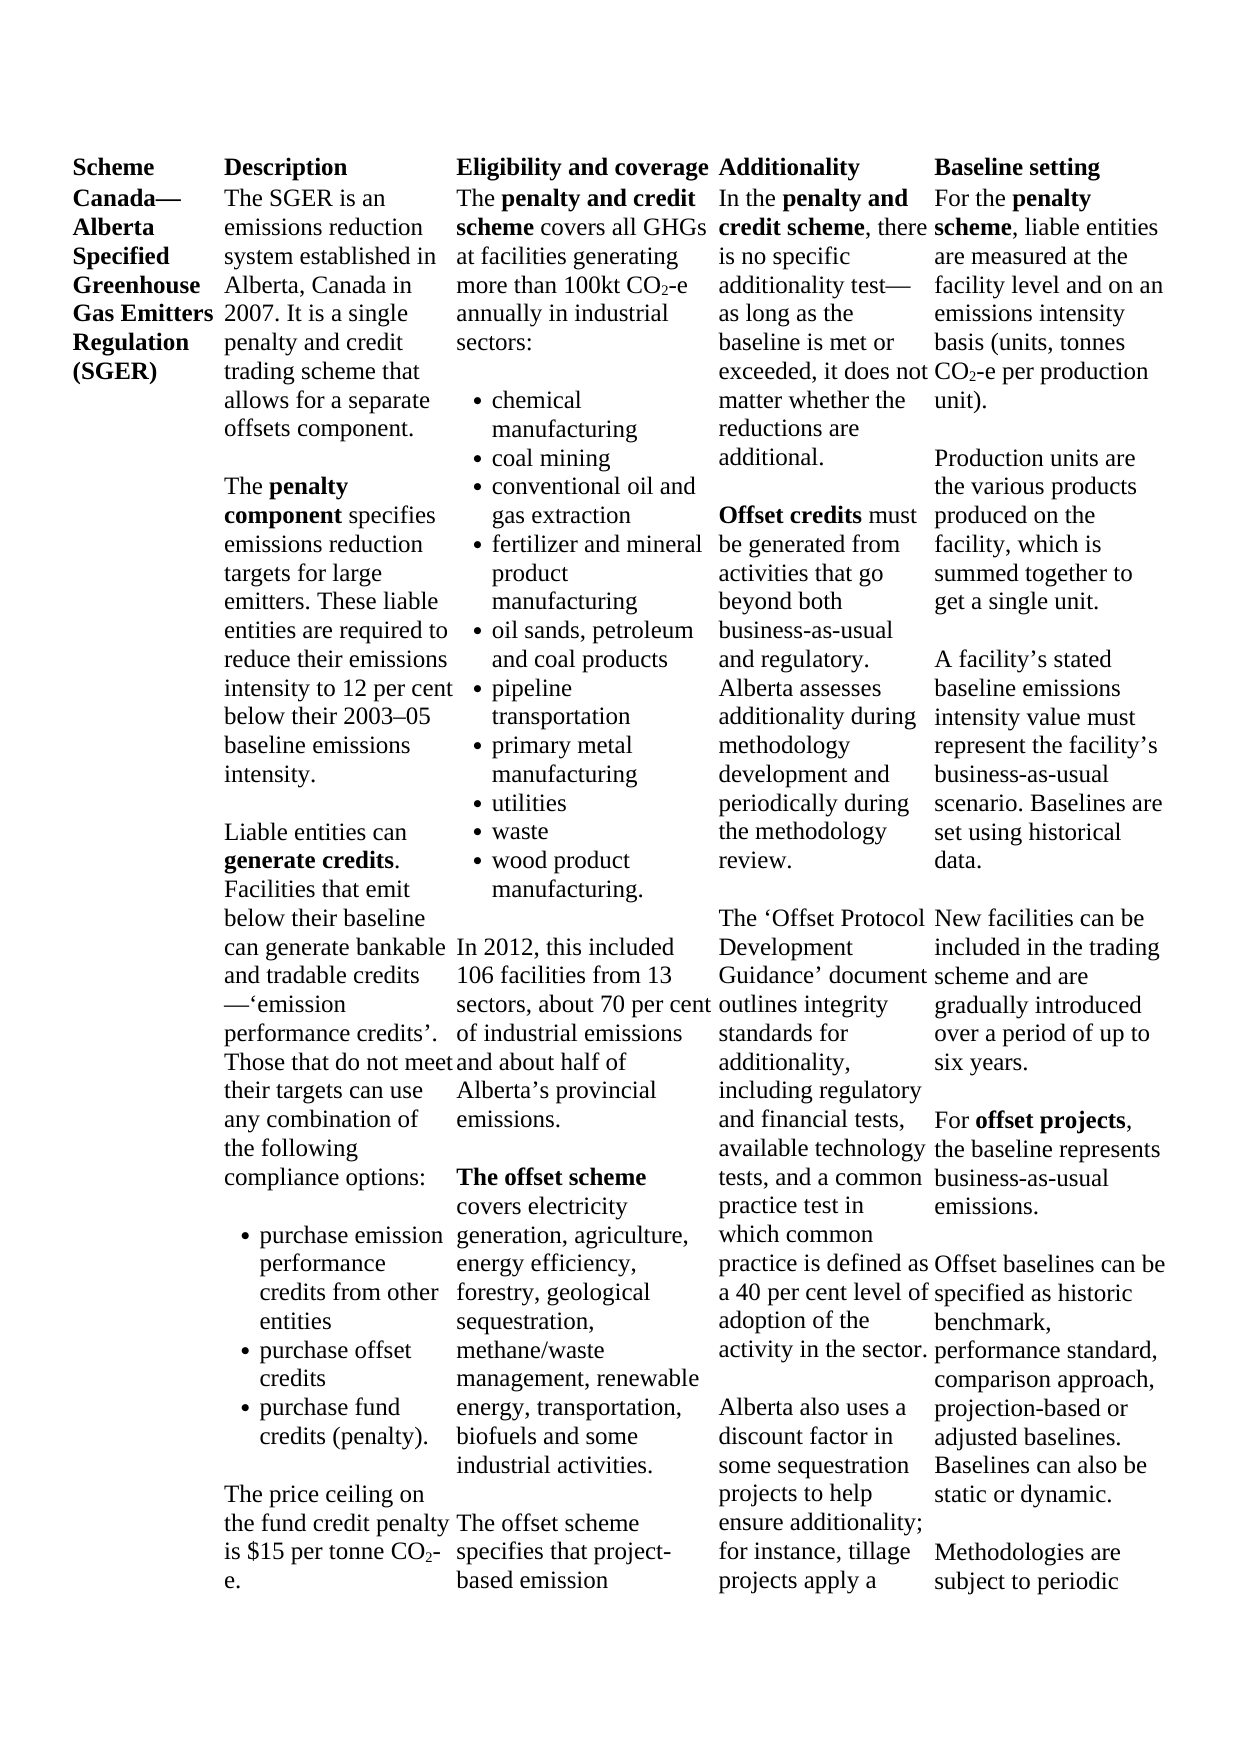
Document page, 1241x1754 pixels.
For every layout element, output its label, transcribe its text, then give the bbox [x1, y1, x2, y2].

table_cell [933, 182, 1169, 1596]
table_header Baseline setting [933, 150, 1169, 182]
table_header Scheme [71, 150, 222, 182]
table_header Description [222, 150, 454, 182]
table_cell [222, 182, 454, 1596]
table_header Additionality [717, 150, 933, 182]
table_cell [71, 182, 222, 1596]
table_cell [717, 182, 933, 1596]
table_header Eligibility and coverage [455, 150, 717, 182]
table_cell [455, 182, 717, 1596]
